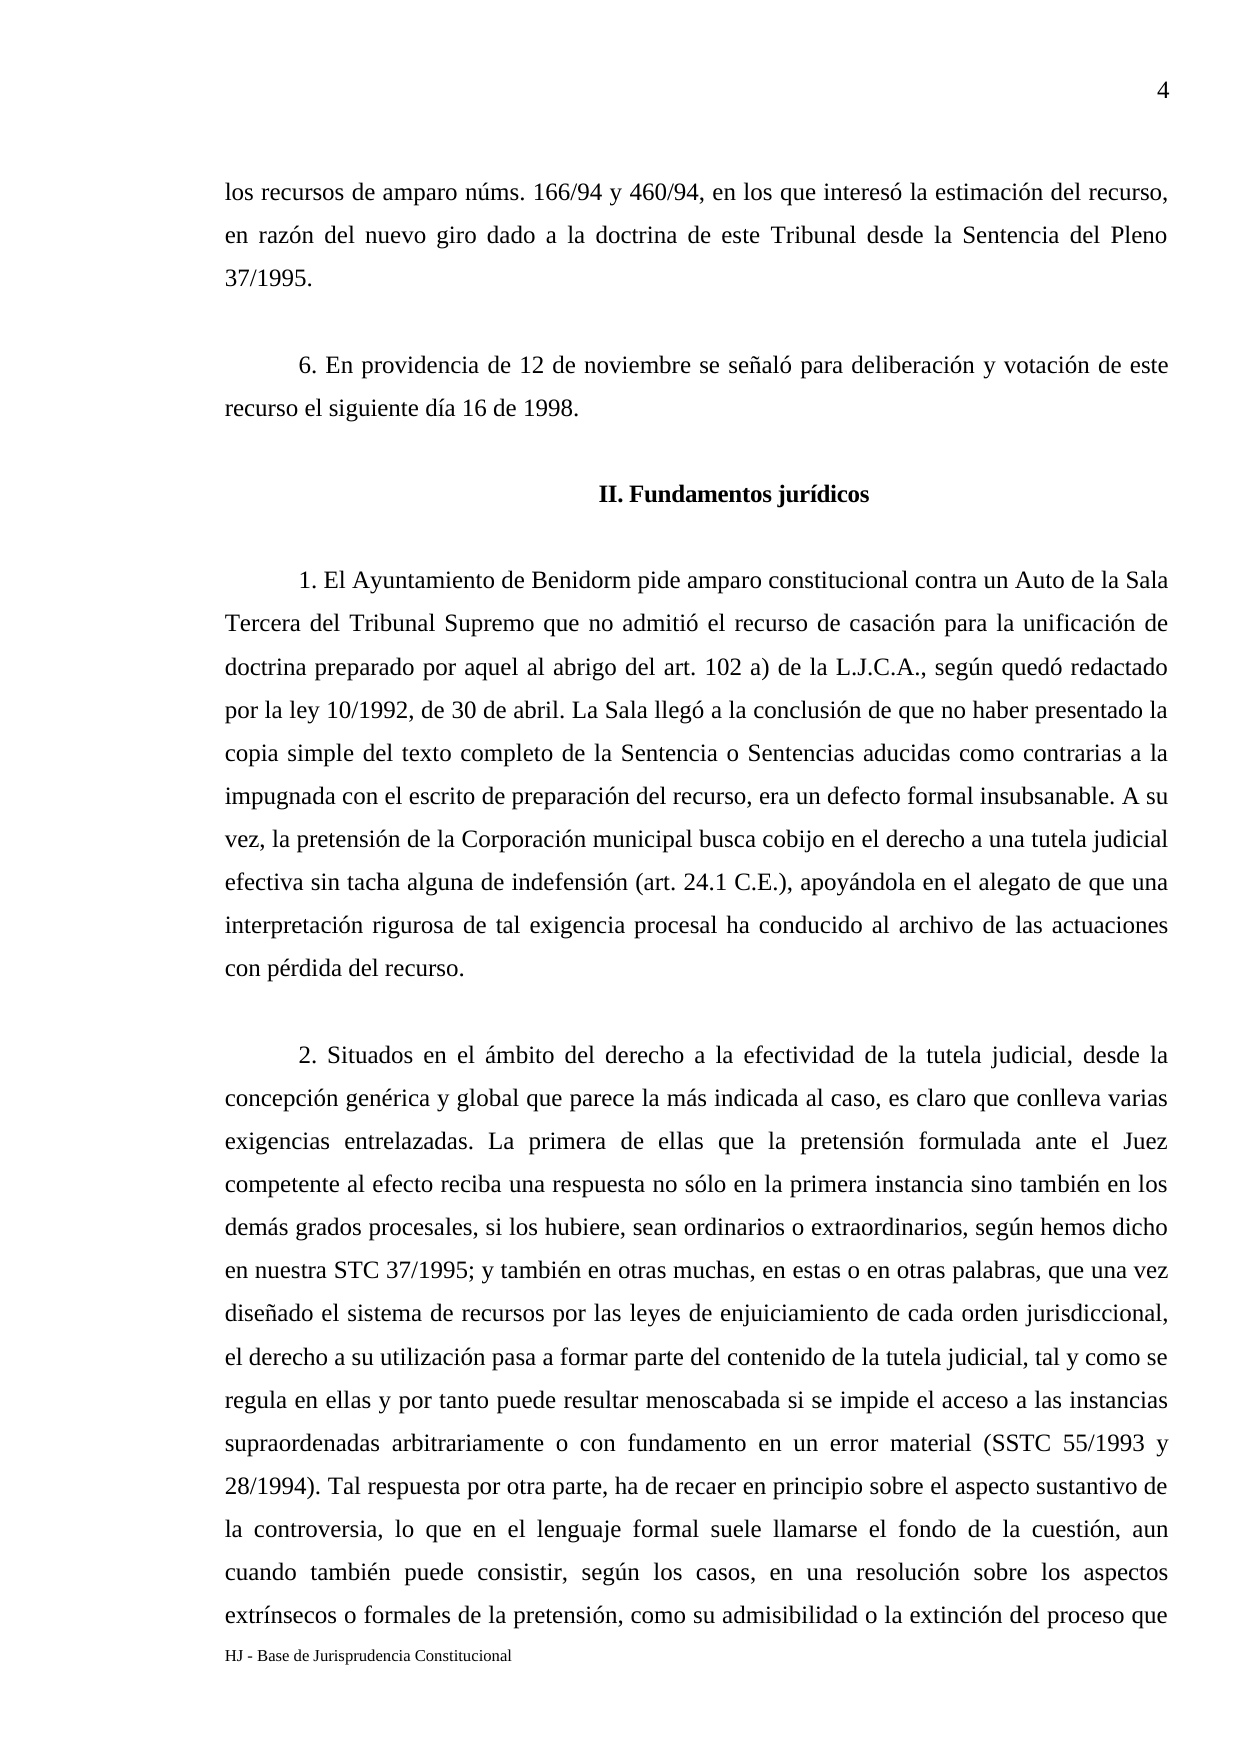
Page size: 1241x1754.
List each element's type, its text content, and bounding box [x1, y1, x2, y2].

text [224, 1040, 1169, 1629]
text 1. El Ayuntamiento de Benidorm pide amparo constitucional contra un Auto de la Sala Tercera del Tribunal Supremo que no admitió el recurso de casación para la unificación de doctrina preparado por aquel al abrigo del art. 102 a) de la L.J.C.A., según quedó redactado por la ley 10/1992, de 30 de abril. La Sala llegó a la conclusión de que no haber presentado la copia simple del texto completo de la Sentencia o Sentencias aducidas como contrarias a la impugnada con el escrito de preparación del recurso, era un defecto formal insubsanable. A su vez, la pretensión de la Corporación municipal busca cobijo en el derecho a una tutela judicial efectiva sin tacha alguna de indefensión (art. 24.1 C.E.), apoyándola en el alegato de que una interpretación rigurosa de tal exigencia procesal ha conducido al archivo de las actuaciones con pérdida del recurso. [224, 565, 1169, 982]
subtitle II. Fundamentos jurídicos [224, 479, 1169, 508]
text 6. En providencia de 12 de noviembre se señaló para deliberación y votación de este recurso el siguiente día 16 de 1998. [224, 350, 1169, 422]
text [224, 177, 1169, 292]
